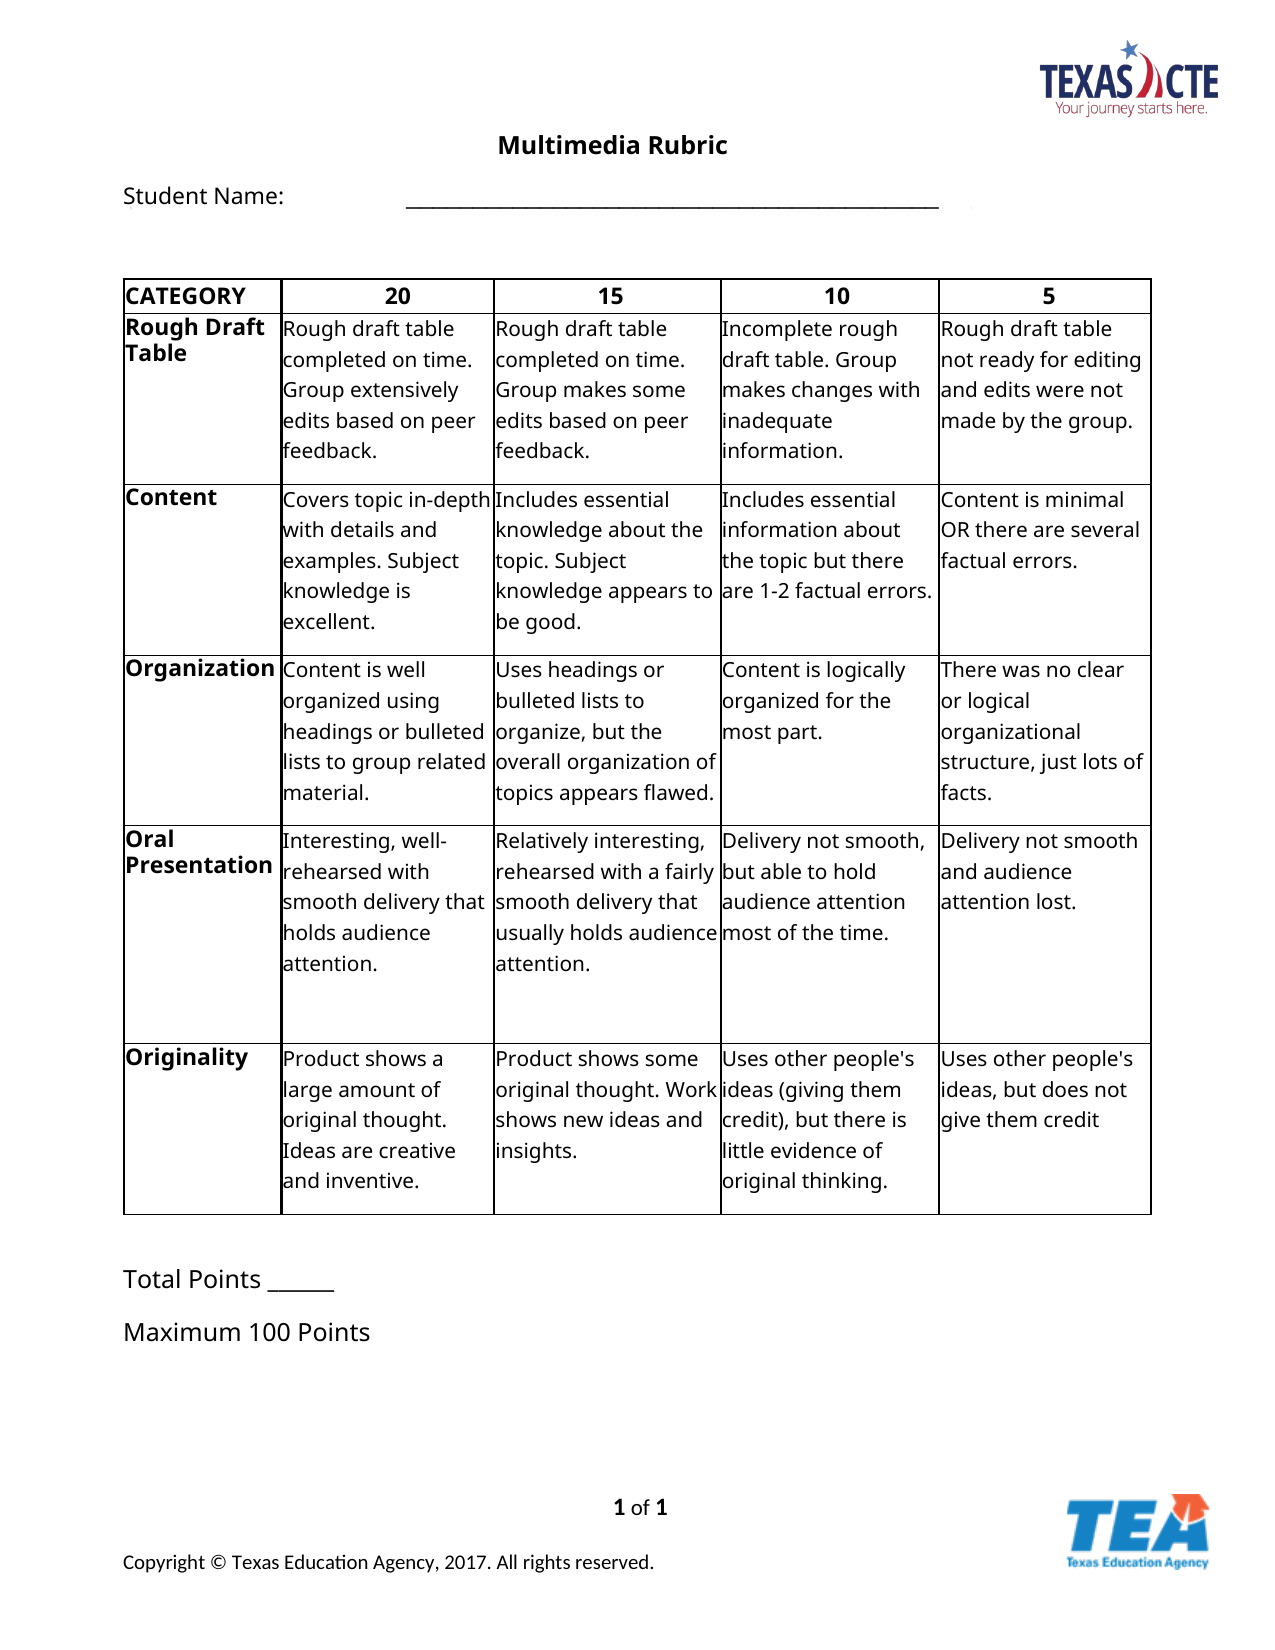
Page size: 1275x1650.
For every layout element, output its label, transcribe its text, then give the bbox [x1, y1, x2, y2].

table_cell Product shows some original thought. Work shows new ideas and insights. [495, 1044, 720, 1214]
table_cell Covers topic in-depth with details and examples. Subject knowledge is excellent. [283, 485, 493, 654]
text Total Points ______ [123, 1262, 1152, 1296]
table_cell Rough draft table completed on time. Group extensively edits based on peer feedback. [283, 314, 493, 484]
table_cell Delivery not smooth and audience attention lost. [940, 826, 1150, 1043]
text Multimedia Rubric [123, 127, 1102, 162]
picture [1021, 28, 1237, 128]
table_cell Originality [125, 1044, 280, 1214]
table_cell Rough draft table not ready for editing and edits were not made by the group. [940, 314, 1150, 484]
table_cell Uses other people's ideas, but does not give them credit [940, 1044, 1150, 1214]
table_cell Uses headings or bulleted lists to organize, but the overall organization of topics appears flawed. [495, 656, 720, 825]
picture [1066, 1494, 1210, 1570]
table_cell Content is minimal OR there are several factual errors. [940, 485, 1150, 654]
table_cell There was no clear or logical organizational structure, just lots of facts. [940, 656, 1150, 825]
table_header 5 [940, 280, 1150, 313]
table_cell Includes essential information about the topic but there are 1-2 factual errors. [722, 485, 938, 654]
table_cell Incomplete rough draft table. Group makes changes with inadequate information. [722, 314, 938, 484]
table_cell Content is well organized using headings or bulleted lists to group related material. [283, 656, 493, 825]
table_header 15 [495, 280, 720, 313]
table_cell Uses other people's ideas (giving them credit), but there is little evidence of original thinking. [722, 1044, 938, 1214]
table_cell Rough Draft Table [125, 314, 280, 484]
table_cell Organization [125, 656, 280, 825]
text Maximum 100 Points [123, 1315, 1152, 1349]
table_cell Content [125, 485, 280, 654]
table_header CATEGORY [125, 280, 280, 313]
table_cell Content is logically organized for the most part. [722, 656, 938, 825]
table_cell Delivery not smooth, but able to hold audience attention most of the time. [722, 826, 938, 1043]
table_cell Interesting, well-rehearsed with smooth delivery that holds audience attention. [283, 826, 493, 1043]
table_header 20 [283, 280, 493, 313]
table_cell Includes essential knowledge about the topic. Subject knowledge appears to be good. [495, 485, 720, 654]
table_cell Rough draft table completed on time. Group makes some edits based on peer feedback. [495, 314, 720, 484]
table_cell Oral Presentation [125, 826, 280, 1043]
table_cell Relatively interesting, rehearsed with a fairly smooth delivery that usually holds audience attention. [495, 826, 720, 1043]
table_header 10 [722, 280, 938, 313]
text Student Name: ________________________________________ [123, 180, 1152, 212]
table_cell Product shows a large amount of original thought. Ideas are creative and inventive. [283, 1044, 493, 1214]
